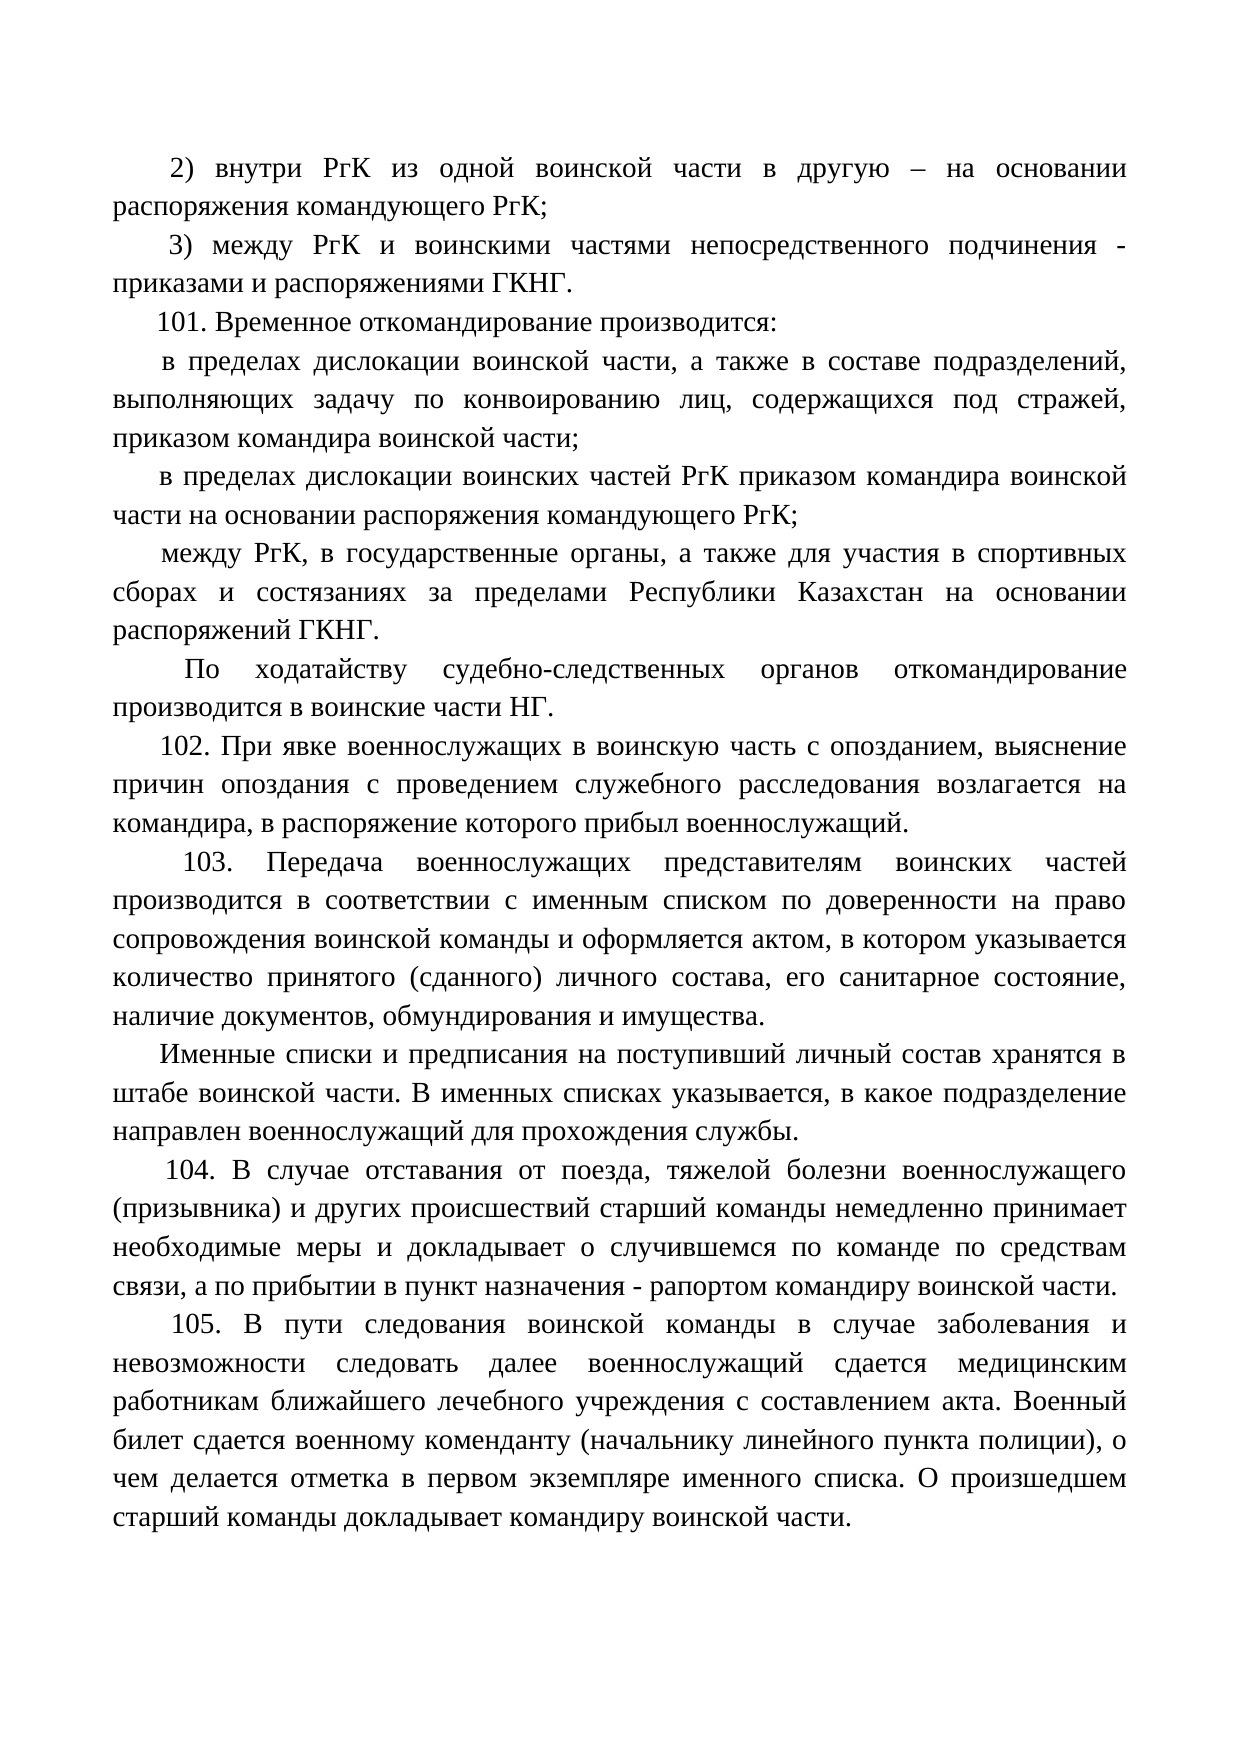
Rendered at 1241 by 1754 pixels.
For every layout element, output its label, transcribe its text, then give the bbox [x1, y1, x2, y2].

text По ходатайству судебно-следственных органов откомандирование производится в воинские части НГ. [112, 651, 1128, 723]
text 3) между РгК и воинскими частями непосредственного подчинения - приказами и распоряжениями ГКНГ. [112, 227, 1128, 299]
text в пределах дислокации воинской части, а также в составе подразделений, выполняющих задачу по конвоированию лиц, содержащихся под стражей, приказом командира воинской части; [112, 343, 1128, 453]
text 103. Передача военнослужащих представителям воинских частей производится в соответствии с именным списком по доверенности на право сопровождения воинской команды и оформляется актом, в котором указывается количество принятого (сданного) личного состава, его санитарное состояние, наличие документов, обмундирования и имущества. [112, 844, 1128, 1031]
text 2) внутри РгК из одной воинской части в другую – на основании распоряжения командующего РгК; [112, 150, 1128, 222]
text 104. В случае отставания от поезда, тяжелой болезни военнослужащего (призывника) и других происшествий старший команды немедленно принимает необходимые меры и докладывает о случившемся по команде по средствам связи, а по прибытии в пункт назначения - рапортом командиру воинской части. [112, 1152, 1128, 1301]
text 102. При явке военнослужащих в воинскую часть с опозданием, выяснение причин опоздания с проведением служебного расследования возлагается на командира, в распоряжение которого прибыл военнослужащий. [112, 728, 1128, 839]
text 101. Временное откомандирование производится: [112, 304, 1128, 338]
text 105. В пути следования воинской команды в случае заболевания и невозможности следовать далее военнослужащий сдается медицинским работникам ближайшего лечебного учреждения с составлением акта. Военный билет сдается военному коменданту (начальнику линейного пункта полиции), о чем делается отметка в первом экземпляре именного списка. О произшедшем старший команды докладывает командиру воинской части. [112, 1306, 1128, 1532]
text Именные списки и предписания на поступивший личный состав хранятся в штабе воинской части. В именных списках указывается, в какое подразделение направлен военнослужащий для прохождения службы. [112, 1036, 1128, 1147]
text между РгК, в государственные органы, а также для участия в спортивных сборах и состязаниях за пределами Республики Казахстан на основании распоряжений ГКНГ. [112, 535, 1128, 646]
text в пределах дислокации воинских частей РгК приказом командира воинской части на основании распоряжения командующего РгК; [112, 458, 1128, 530]
